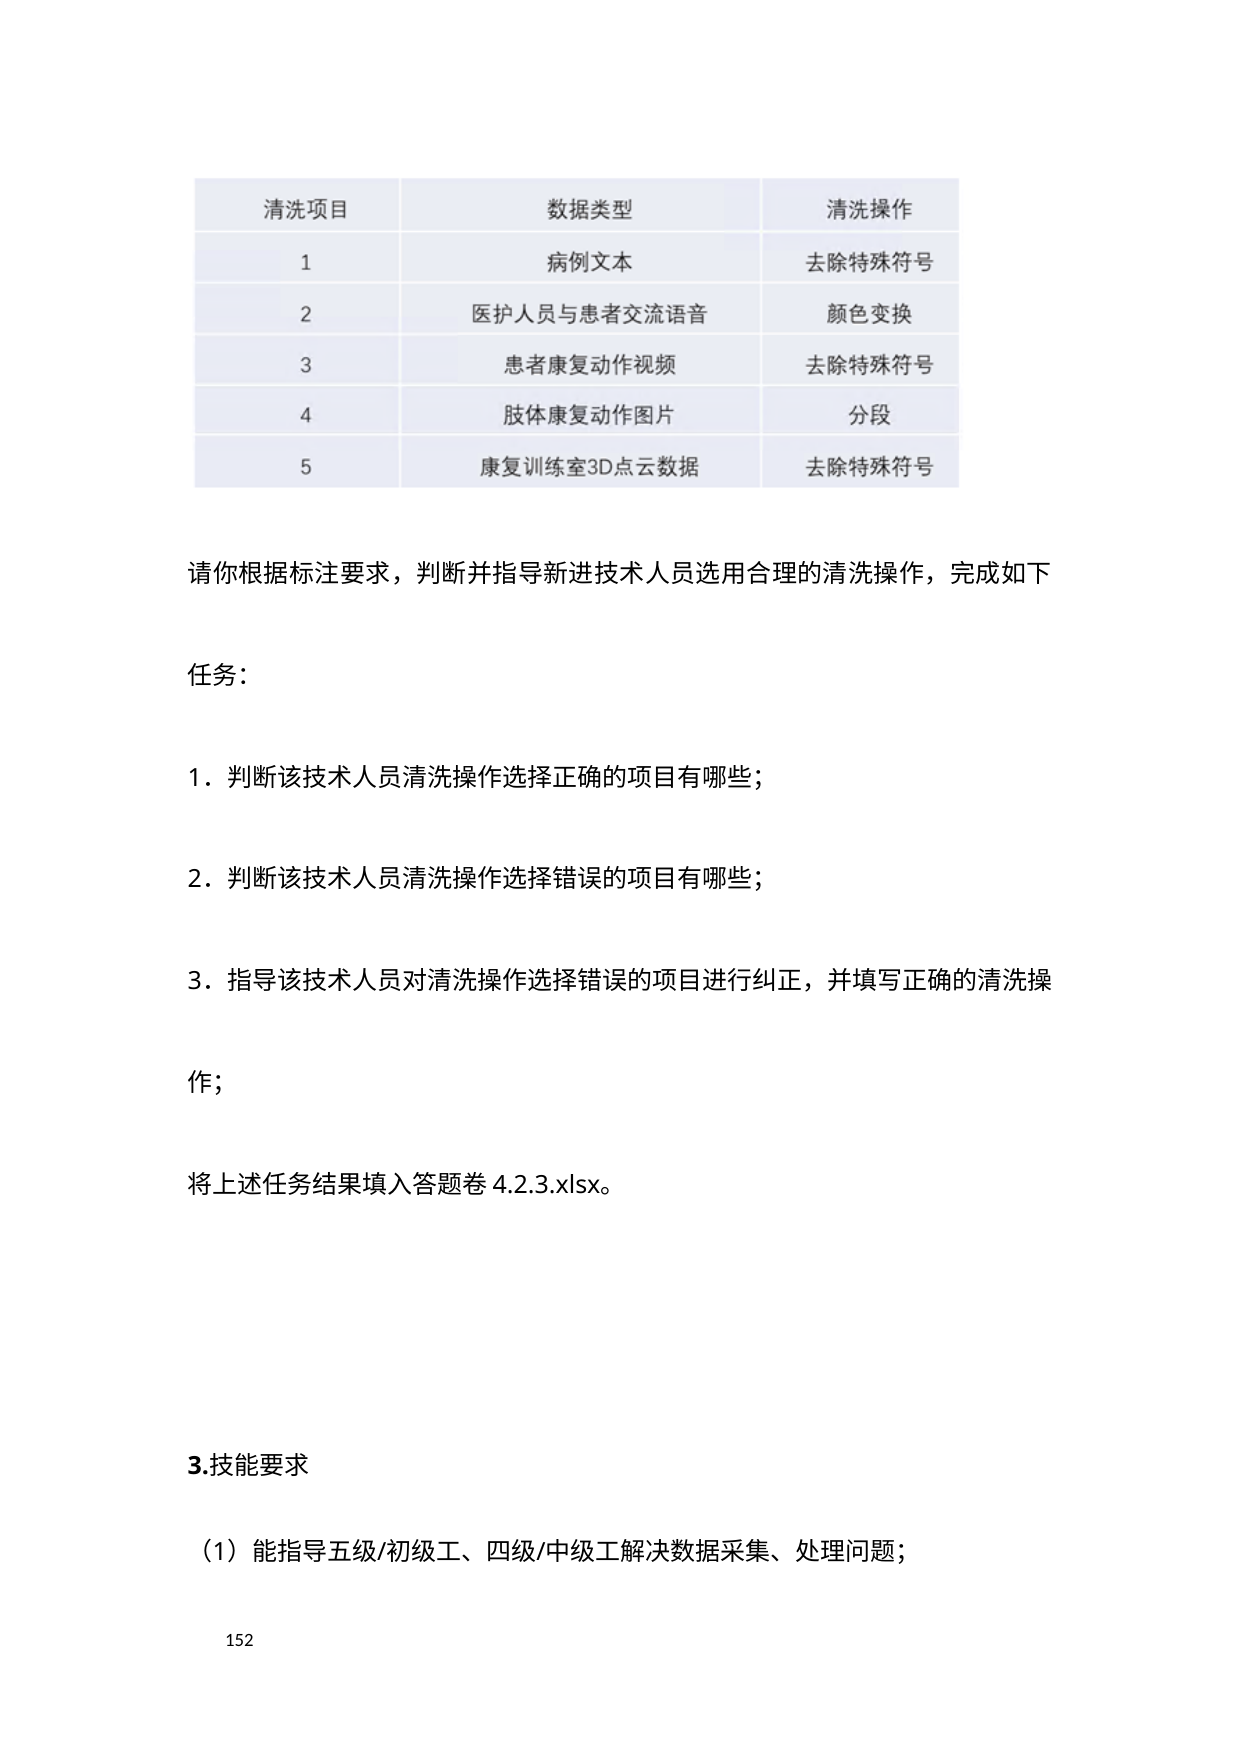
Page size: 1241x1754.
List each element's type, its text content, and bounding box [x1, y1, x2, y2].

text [187, 164, 1053, 1369]
picture [187, 170, 969, 496]
text 3.技能要求 [187, 1429, 1053, 1497]
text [187, 1515, 1053, 1583]
